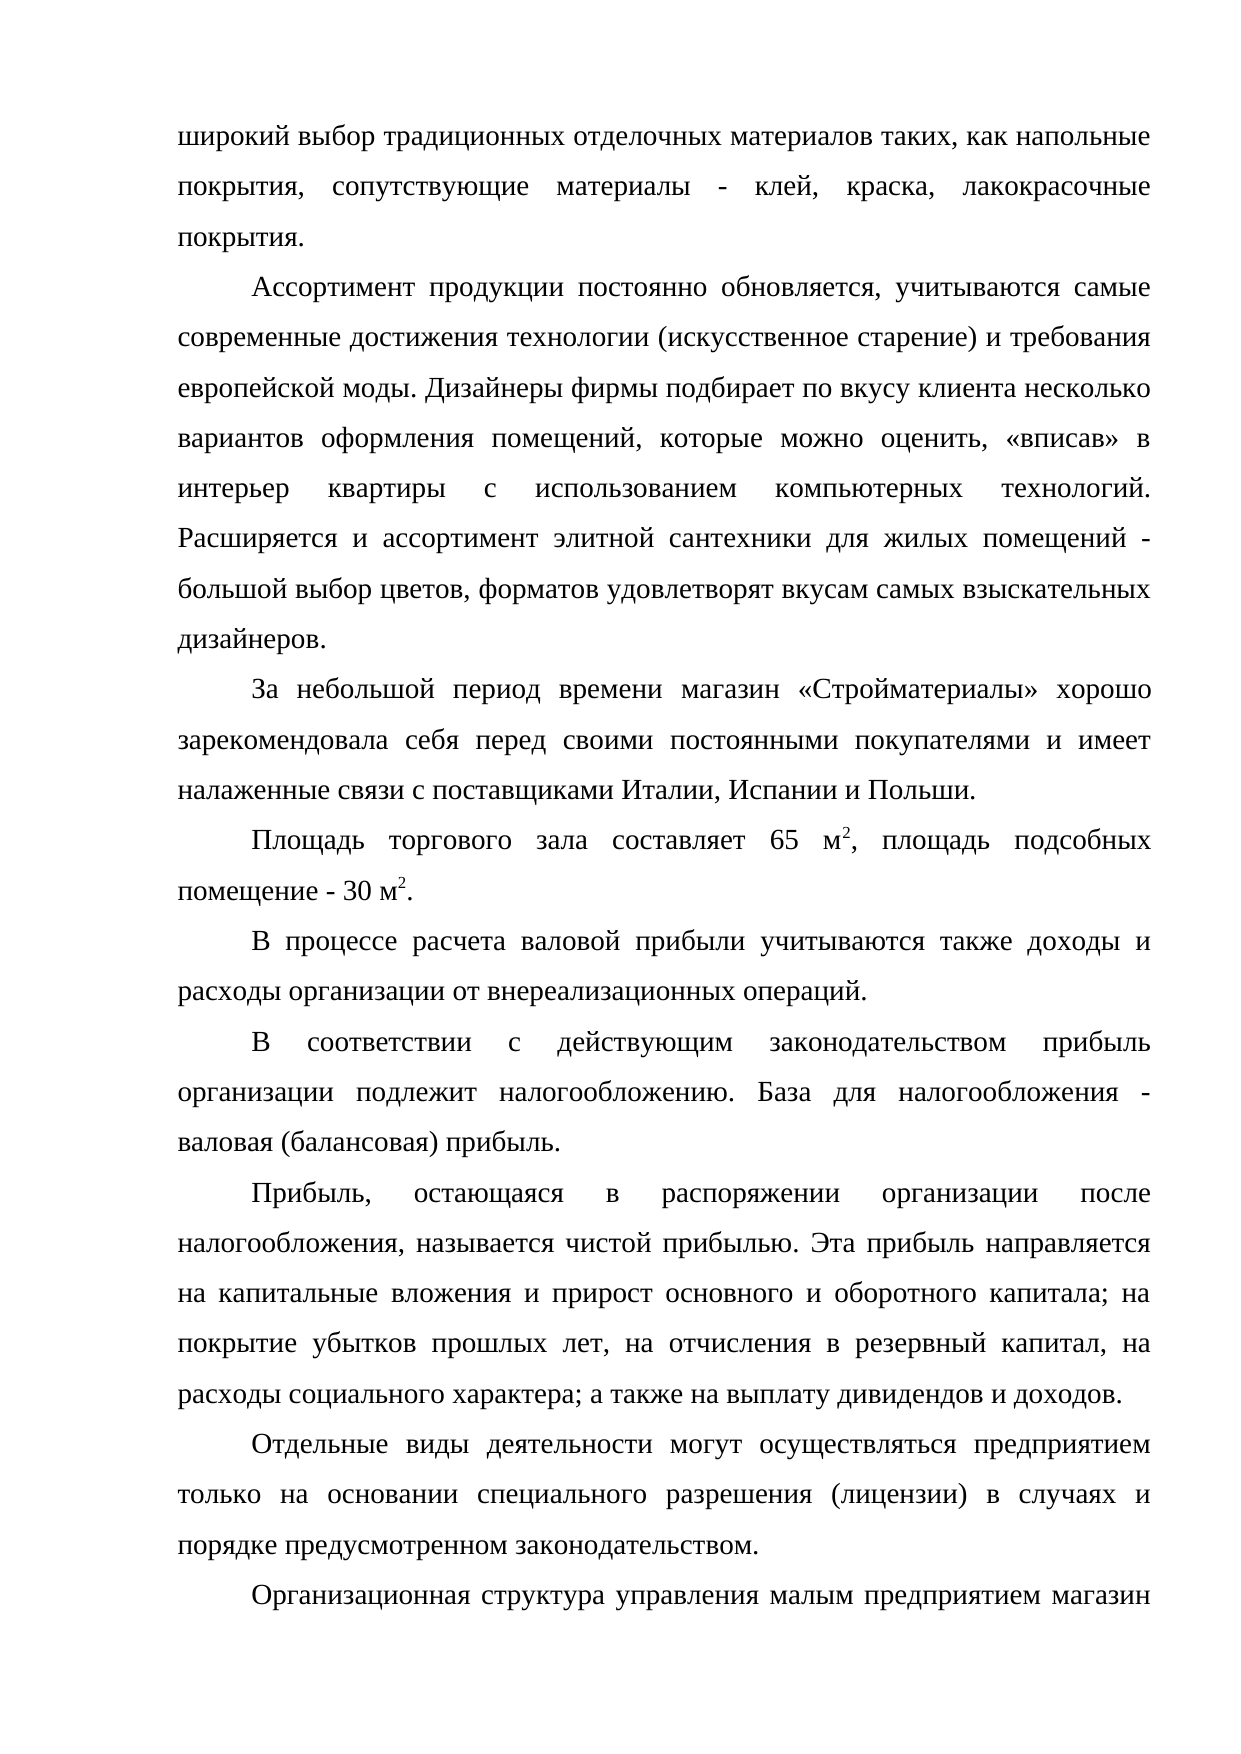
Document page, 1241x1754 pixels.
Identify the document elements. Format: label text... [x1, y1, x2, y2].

text В процессе расчета валовой прибыли учитываются также доходы и расходы организации от внереализационных операций. [177, 923, 1152, 1007]
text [177, 118, 1152, 252]
text Отдельные виды деятельности могут осуществляться предприятием только на основании специального разрешения (лицензии) в случаях и порядке предусмотренном законодательством. [177, 1426, 1152, 1560]
text Площадь торгового зала составляет , площадь подсобных помещение - . [177, 822, 1152, 906]
text В соответствии с действующим законодательством прибыль организации подлежит налогообложению. База для налогообложения - валовая (балансовая) прибыль. [177, 1024, 1152, 1158]
text Прибыль, остающаяся в распоряжении организации после налогообложения, называется чистой прибылью. Эта прибыль направляется на капитальные вложения и прирост основного и оборотного капитала; на покрытие убытков прошлых лет, на отчисления в резервный капитал, на расходы социального характера; а также на выплату дивидендов и доходов. [177, 1175, 1152, 1409]
text Ассортимент продукции постоянно обновляется, учитываются самые современные достижения технологии (искусственное старение) и требования европейской моды. Дизайнеры фирмы подбирает по вкусу клиента несколько вариантов оформления помещений, которые можно оценить, «вписав» в интерьер квартиры с использованием компьютерных технологий. Расширяется и ассортимент элитной сантехники для жилых помещений - большой выбор цветов, форматов удовлетворят вкусам самых взыскательных дизайнеров. [177, 269, 1152, 655]
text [177, 1577, 1152, 1611]
text За небольшой период времени магазин «Стройматериалы» хорошо зарекомендовала себя перед своими постоянными покупателями и имеет налаженные связи с поставщиками Италии, Испании и Польши. [177, 672, 1152, 806]
